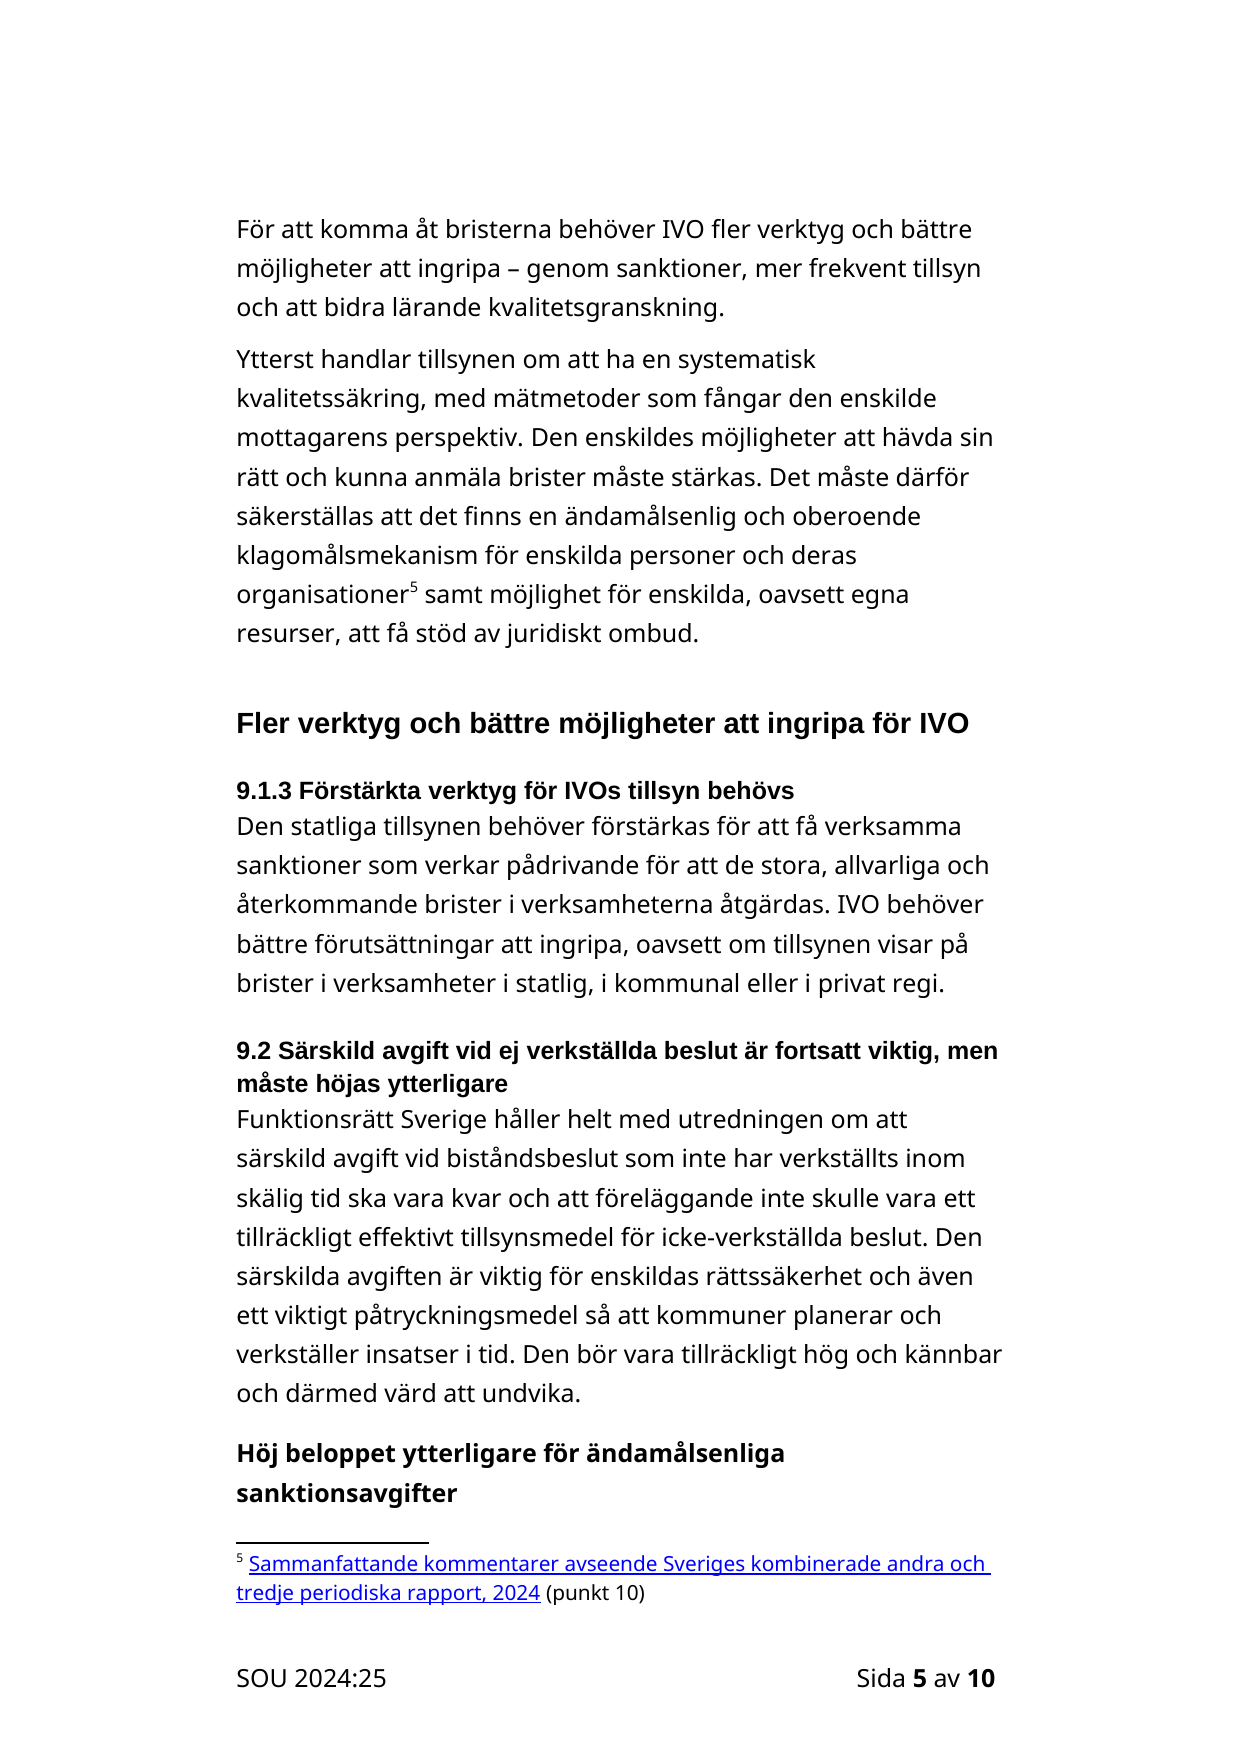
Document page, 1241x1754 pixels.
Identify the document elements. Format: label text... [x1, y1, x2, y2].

subtitle 9.2 Särskild avgift vid ej verkställda beslut är fortsatt viktig, men måste höjas ytterligare [236, 1036, 1004, 1098]
subtitle 9.1.3 Förstärkta verktyg för IVOs tillsyn behövs [236, 776, 1004, 804]
text Höj beloppet ytterligare för ändamålsenliga sanktionsavgifter [236, 1436, 1004, 1509]
text Ytterst handlar tillsynen om att ha en systematisk kvalitetssäkring, med mätmetoder som fångar den enskilde mottagarens perspektiv. Den enskildes möjligheter att hävda sin rätt och kunna anmäla brister måste stärkas. Det måste därför säkerställas att det finns en ändamålsenlig och oberoende klagomålsmekanism för enskilda personer och deras organisationer samt möjlighet för enskilda, oavsett egna resurser, att få stöd av juridiskt ombud. [236, 342, 1004, 650]
text För att komma åt bristerna behöver IVO fler verktyg och bättre möjligheter att ingripa – genom sanktioner, mer frekvent tillsyn och att bidra lärande kvalitetsgranskning. [236, 212, 1004, 324]
text Den statliga tillsynen behöver förstärkas för att få verksamma sanktioner som verkar pådrivande för att de stora, allvarliga och återkommande brister i verksamheterna åtgärdas. IVO behöver bättre förutsättningar att ingripa, oavsett om tillsynen visar på brister i verksamheter i statlig, i kommunal eller i privat regi. [236, 809, 1004, 999]
text Funktionsrätt Sverige håller helt med utredningen om att särskild avgift vid biståndsbeslut som inte har verkställts inom skälig tid ska vara kvar och att föreläggande inte skulle vara ett tillräckligt effektivt tillsynsmedel för icke-verkställda beslut. Den särskilda avgiften är viktig för enskildas rättssäkerhet och även ett viktigt påtryckningsmedel så att kommuner planerar och verkställer insatser i tid. Den bör vara tillräckligt hög och kännbar och därmed värd att undvika. [236, 1102, 1004, 1410]
subtitle Fler verktyg och bättre möjligheter att ingripa för IVO [236, 706, 1004, 739]
